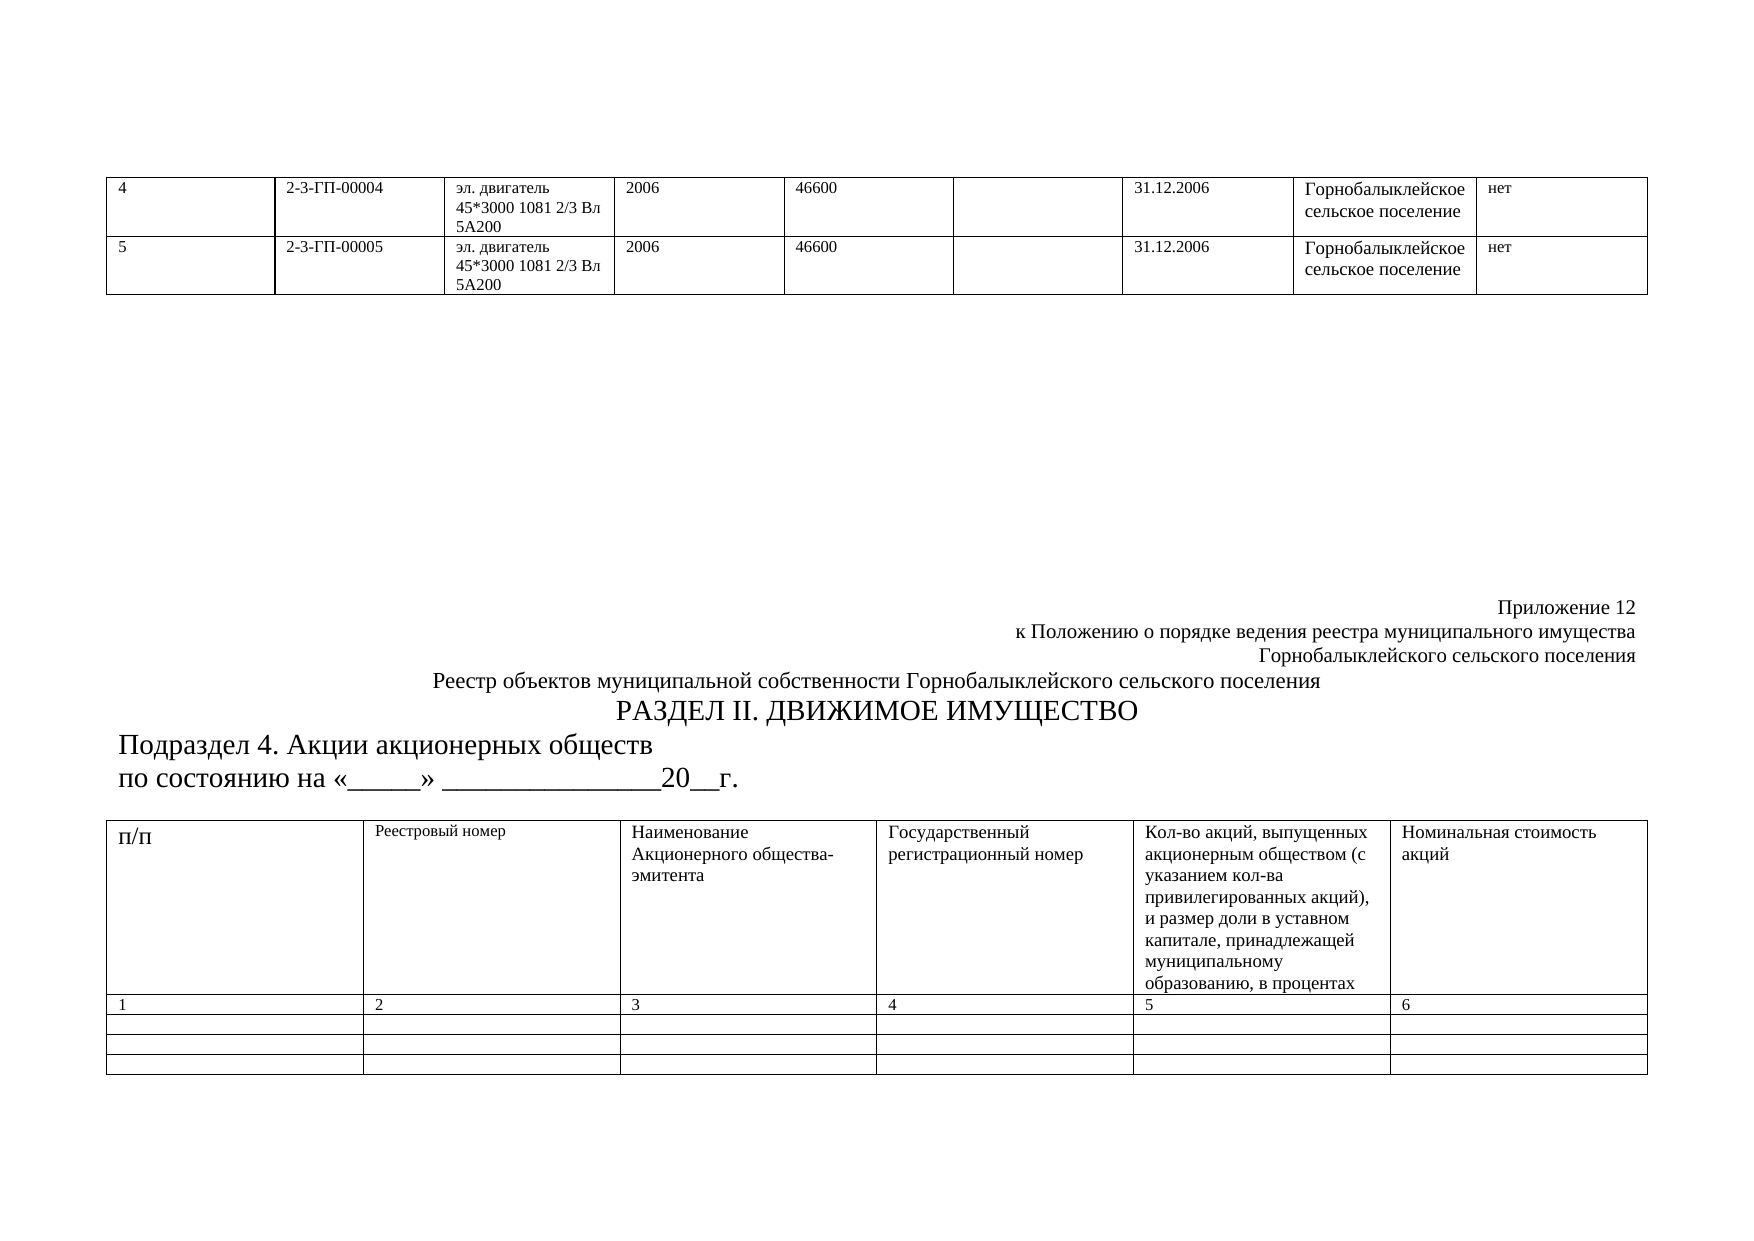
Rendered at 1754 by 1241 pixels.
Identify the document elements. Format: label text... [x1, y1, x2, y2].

table_cell 2 [364, 995, 620, 1014]
table_cell [107, 1035, 363, 1054]
text к Положению о порядке ведения реестра муниципального имущества [118, 619, 1636, 643]
table_cell [1134, 1035, 1390, 1054]
table_cell [1391, 1015, 1647, 1034]
table_cell 31.12.2006 [1123, 178, 1293, 236]
table_cell 2006 [615, 237, 784, 294]
table_cell [954, 178, 1122, 236]
table_cell 5 [107, 237, 274, 294]
table_cell [1391, 1035, 1647, 1054]
table_cell эл. двигатель 45*3000 1081 2/3 Вл 5А200 [445, 178, 614, 236]
table_cell [1134, 1055, 1390, 1074]
text РАЗДЕЛ II. ДВИЖИМОЕ ИМУЩЕСТВО [118, 693, 1636, 727]
text Реестр объектов муниципальной собственности Горнобалыклейского сельского поселения [118, 667, 1636, 693]
table_cell 46600 [785, 237, 953, 294]
table_cell [877, 1035, 1133, 1054]
table_cell 2-3-ГП-00004 [276, 178, 444, 236]
table_cell нет [1477, 178, 1647, 236]
table_cell 2006 [615, 178, 784, 236]
table_header Наименование Акционерного общества-эмитента [621, 821, 876, 993]
table_cell [364, 1055, 620, 1074]
table_cell [877, 1015, 1133, 1034]
table_cell эл. двигатель 45*3000 1081 2/3 Вл 5А200 [445, 237, 614, 294]
table_header п/п [107, 821, 363, 993]
table_cell 2-3-ГП-00005 [276, 237, 444, 294]
table_cell [877, 1055, 1133, 1074]
table_cell Горнобалыклейское сельское поселение [1294, 237, 1476, 294]
table_cell 4 [107, 178, 274, 236]
table_cell [364, 1035, 620, 1054]
table_cell [1134, 1015, 1390, 1034]
table_cell 6 [1391, 995, 1647, 1014]
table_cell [1294, 178, 1476, 236]
text Подраздел 4. Акции акционерных обществ [118, 727, 1636, 761]
table_cell [621, 1055, 876, 1074]
table_cell 31.12.2006 [1123, 237, 1293, 294]
table_cell [954, 237, 1122, 294]
text Горнобалыклейского сельского поселения [118, 643, 1636, 667]
table_cell 3 [621, 995, 876, 1014]
table_header Кол-во акций, выпущенных акционерным обществом (с указанием кол-ва привилегированных акций), и размер доли в уставном капитале, принадлежащей муниципальному образованию, в процентах [1134, 821, 1390, 993]
table_cell [621, 1015, 876, 1034]
table_cell нет [1477, 237, 1647, 294]
table_cell 4 [877, 995, 1133, 1014]
table_cell [364, 1015, 620, 1034]
table_cell 1 [107, 995, 363, 1014]
table_cell 46600 [785, 178, 953, 236]
text Приложение 12 [118, 595, 1636, 619]
table_header Реестровый номер [364, 821, 620, 993]
table_cell [1391, 1055, 1647, 1074]
table_header Государственный регистрационный номер [877, 821, 1133, 993]
table_cell [107, 1015, 363, 1034]
table_cell [621, 1035, 876, 1054]
table_header Номинальная стоимость акций [1391, 821, 1647, 993]
text по состоянию на «_____» _______________20__г. [118, 761, 1636, 794]
table_cell 5 [1134, 995, 1390, 1014]
table_cell [107, 1055, 363, 1074]
